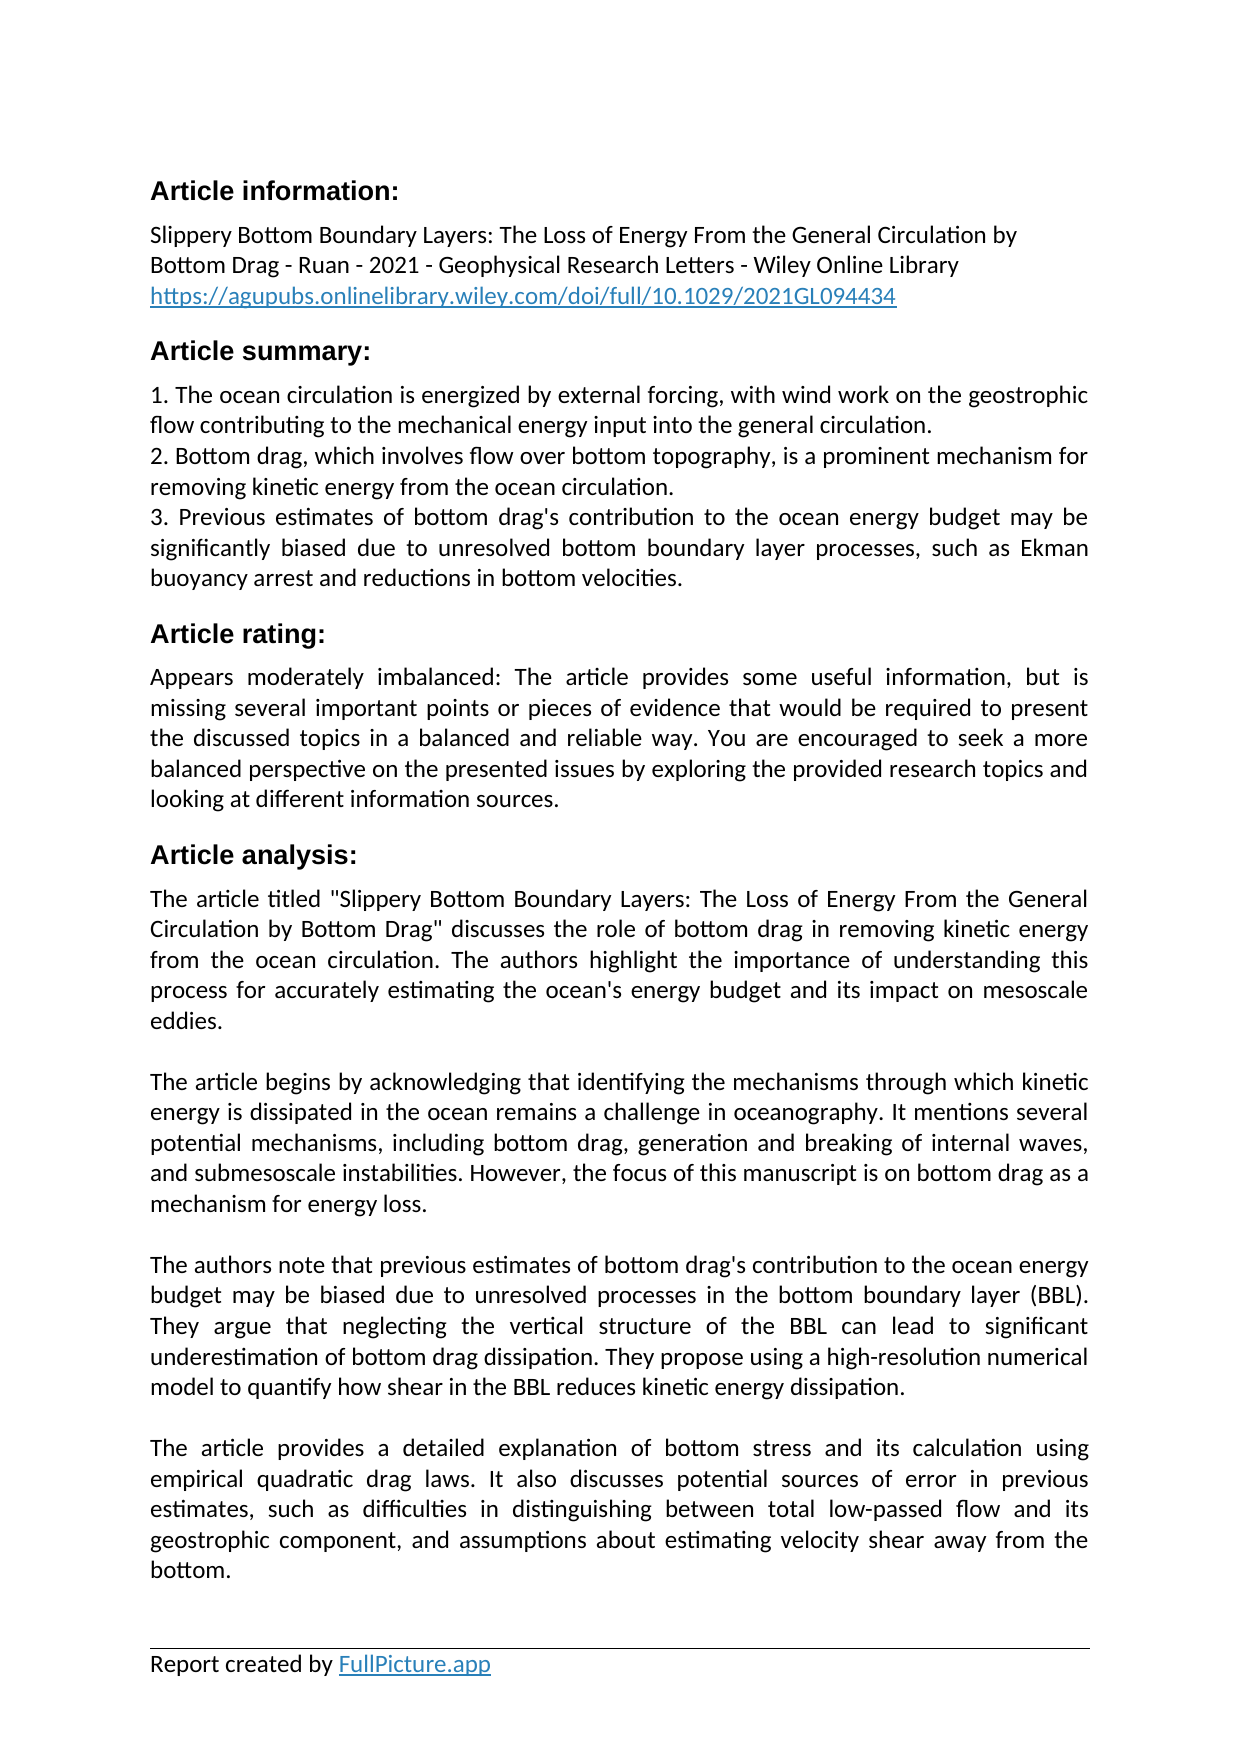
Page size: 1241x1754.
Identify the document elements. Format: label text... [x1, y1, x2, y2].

text The article titled "Slippery Bottom Boundary Layers: The Loss of Energy From the General Circulation by Bottom Drag" discusses the role of bottom drag in removing kinetic energy from the ocean circulation. The authors highlight the importance of understanding this process for accurately estimating the ocean's energy budget and its impact on mesoscale eddies. [150, 883, 1090, 1035]
subtitle Article analysis: [150, 839, 1090, 870]
text The article begins by acknowledging that identifying the mechanisms through which kinetic energy is dissipated in the ocean remains a challenge in oceanography. It mentions several potential mechanisms, including bottom drag, generation and breaking of internal waves, and submesoscale instabilities. However, the focus of this manuscript is on bottom drag as a mechanism for energy loss. [150, 1066, 1090, 1218]
text 1. The ocean circulation is energized by external forcing, with wind work on the geostrophic flow contributing to the mechanical energy input into the general circulation. [150, 379, 1090, 440]
text 2. Bottom drag, which involves flow over bottom topography, is a prominent mechanism for removing kinetic energy from the ocean circulation. [150, 440, 1090, 501]
text Slippery Bottom Boundary Layers: The Loss of Energy From the General Circulation by Bottom Drag - Ruan - 2021 - Geophysical Research Letters - Wiley Online Libraryhttps://agupubs.onlinelibrary.wiley.com/doi/full/10.1029/2021GL094434 [150, 219, 1090, 310]
subtitle Article summary: [150, 335, 1090, 367]
text 3. Previous estimates of bottom drag's contribution to the ocean energy budget may be significantly biased due to unresolved bottom boundary layer processes, such as Ekman buoyancy arrest and reductions in bottom velocities. [150, 501, 1090, 593]
text Appears moderately imbalanced: The article provides some useful information, but is missing several important points or pieces of evidence that would be required to present the discussed topics in a balanced and reliable way. You are encouraged to seek a more balanced perspective on the presented issues by exploring the provided research topics and looking at different information sources. [150, 661, 1090, 814]
text The authors note that previous estimates of bottom drag's contribution to the ocean energy budget may be biased due to unresolved processes in the bottom boundary layer (BBL). They argue that neglecting the vertical structure of the BBL can lead to significant underestimation of bottom drag dissipation. They propose using a high-resolution numerical model to quantify how shear in the BBL reduces kinetic energy dissipation. [150, 1249, 1090, 1402]
text The article provides a detailed explanation of bottom stress and its calculation using empirical quadratic drag laws. It also discusses potential sources of error in previous estimates, such as difficulties in distinguishing between total low-passed flow and its geostrophic component, and assumptions about estimating velocity shear away from the bottom. [150, 1432, 1090, 1585]
subtitle Article rating: [150, 618, 1090, 649]
subtitle Article information: [150, 175, 1090, 206]
